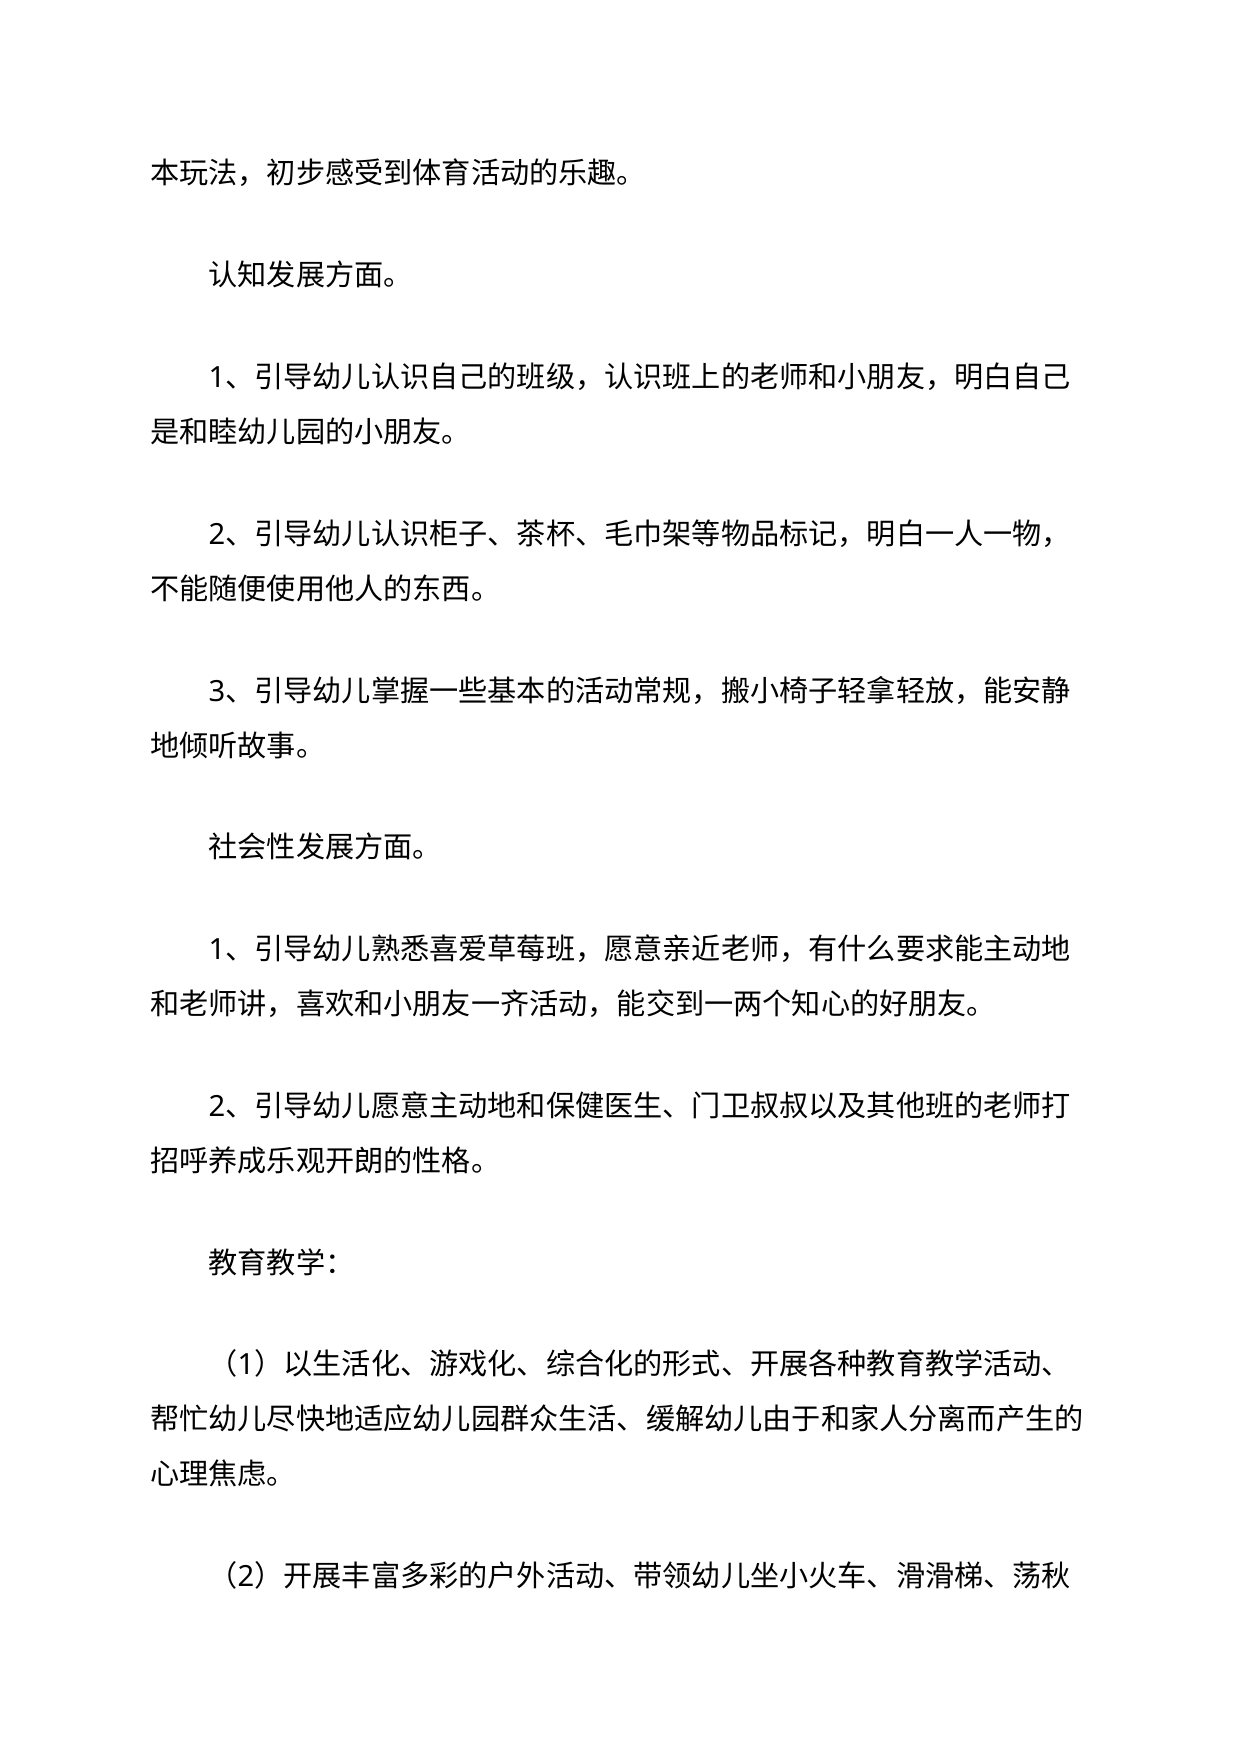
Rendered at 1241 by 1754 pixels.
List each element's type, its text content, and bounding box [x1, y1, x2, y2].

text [150, 1553, 1090, 1595]
text （1）以生活化、游戏化、综合化的形式、开展各种教育教学活动、帮忙幼儿尽快地适应幼儿园群众生活、缓解幼儿由于和家人分离而产生的心理焦虑。 [150, 1341, 1090, 1493]
text 社会性发展方面。 [150, 824, 1090, 866]
text 2、引导幼儿认识柜子、茶杯、毛巾架等物品标记，明白一人一物，不能随便使用他人的东西。 [150, 510, 1090, 608]
text 3、引导幼儿掌握一些基本的活动常规，搬小椅子轻拿轻放，能安静地倾听故事。 [150, 667, 1090, 764]
text 1、引导幼儿熟悉喜爱草莓班，愿意亲近老师，有什么要求能主动地和老师讲，喜欢和小朋友一齐活动，能交到一两个知心的好朋友。 [150, 926, 1090, 1023]
text 认知发展方面。 [150, 252, 1090, 294]
text 1、引导幼儿认识自己的班级，认识班上的老师和小朋友，明白自己是和睦幼儿园的小朋友。 [150, 353, 1090, 451]
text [150, 150, 1090, 192]
text 2、引导幼儿愿意主动地和保健医生、门卫叔叔以及其他班的老师打招呼养成乐观开朗的性格。 [150, 1082, 1090, 1180]
text 教育教学： [150, 1239, 1090, 1281]
